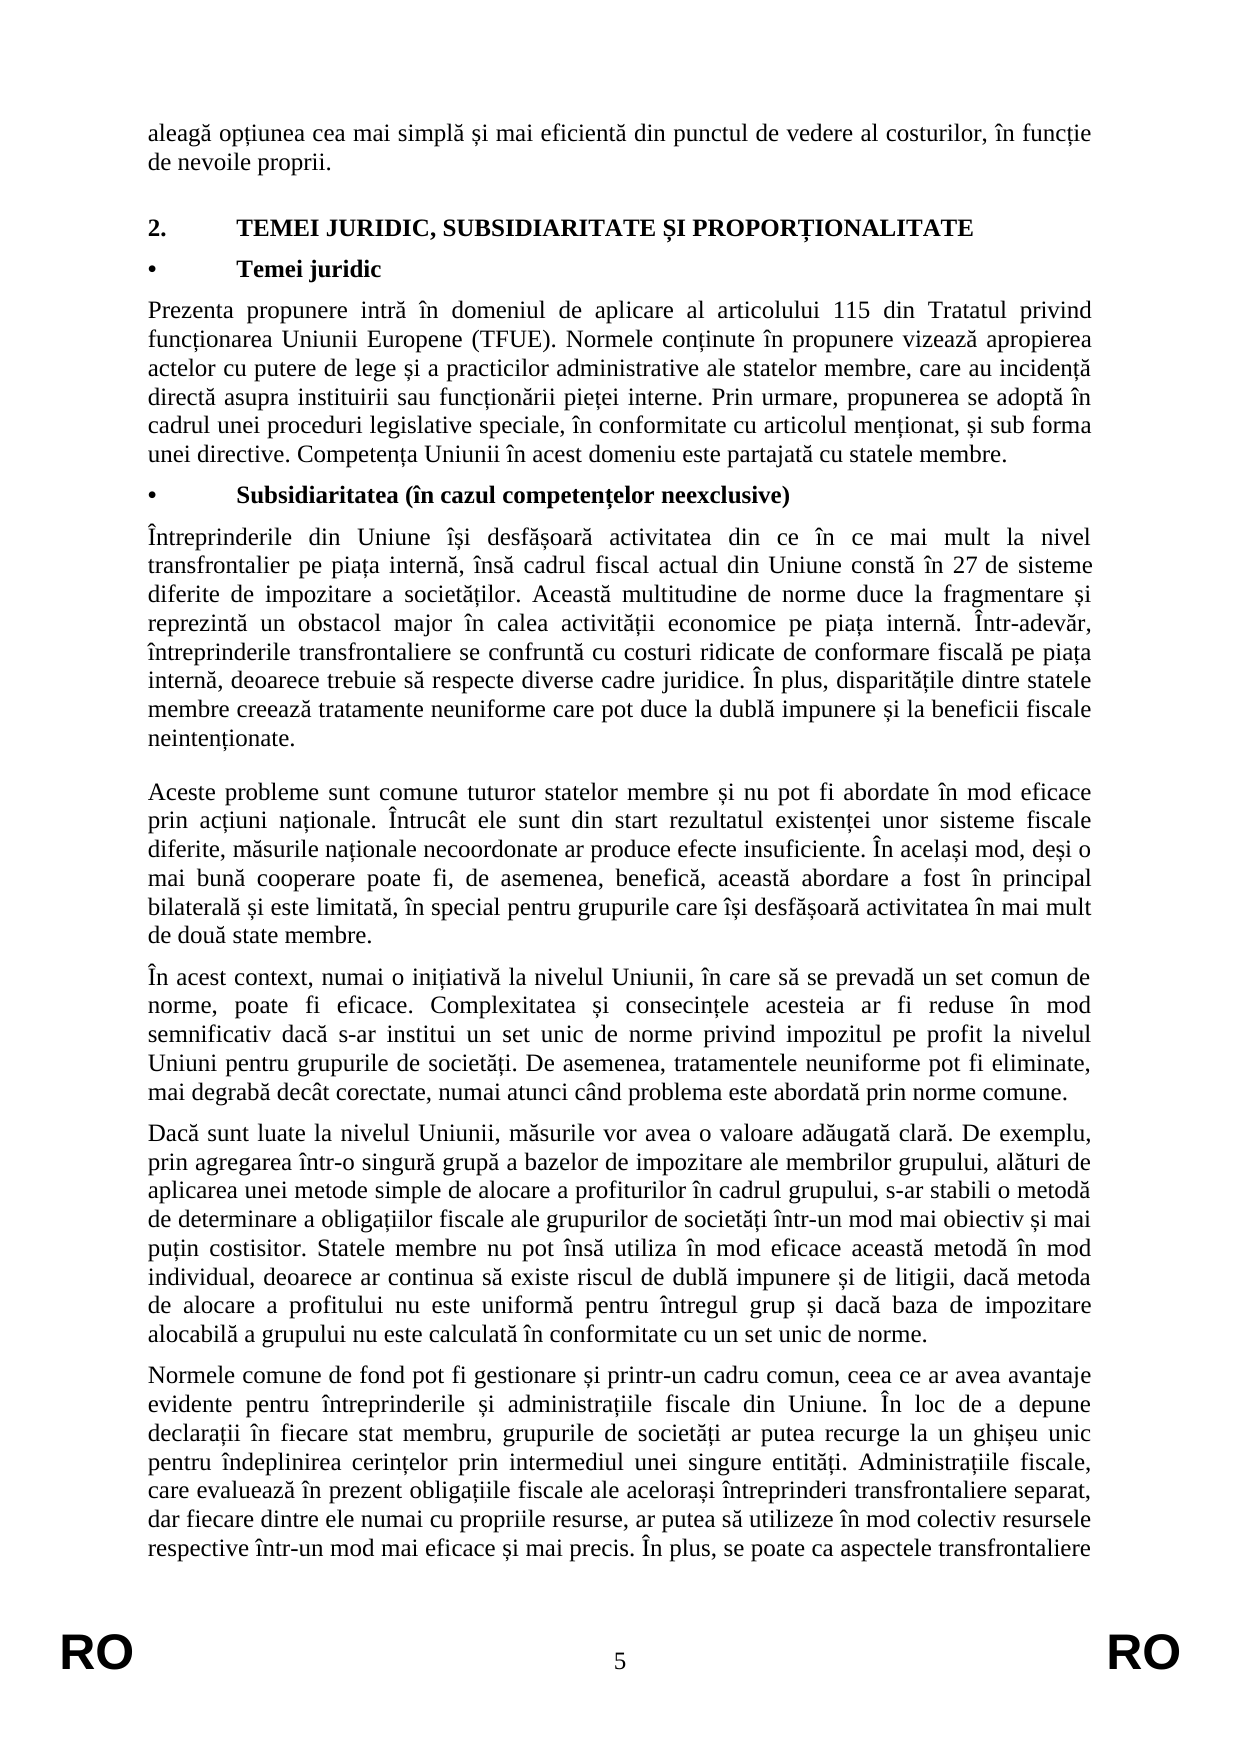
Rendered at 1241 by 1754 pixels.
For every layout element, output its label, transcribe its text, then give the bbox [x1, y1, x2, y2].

subtitle 2. TEMEI JURIDIC, SUBSIDIARITATE ȘI PROPORȚIONALITATE [148, 213, 1093, 242]
text Întreprinderile din Uniune își desfășoară activitatea din ce în ce mai mult la nivel transfrontalier pe piața internă, însă cadrul fiscal actual din Uniune constă în 27 de sisteme diferite de impozitare a societăților. Această multitudine de norme duce la fragmentare și reprezintă un obstacol major în calea activității economice pe piața internă. Într-adevăr, întreprinderile transfrontaliere se confruntă cu costuri ridicate de conformare fiscală pe piața internă, deoarece trebuie să respecte diverse cadre juridice. În plus, disparitățile dintre statele membre creează tratamente neuniforme care pot duce la dublă impunere și la beneficii fiscale neintenționate. [148, 522, 1093, 752]
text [148, 1361, 1093, 1562]
text În acest context, numai o inițiativă la nivelul Uniunii, în care să se prevadă un set comun de norme, poate fi eficace. Complexitatea și consecințele acesteia ar fi reduse în mod semnificativ dacă s-ar institui un set unic de norme privind impozitul pe profit la nivelul Uniuni pentru grupurile de societăți. De asemenea, tratamentele neuniforme pot fi eliminate, mai degrabă decât corectate, numai atunci când problema este abordată prin norme comune. [148, 962, 1093, 1106]
text Dacă sunt luate la nivelul Uniunii, măsurile vor avea o valoare adăugată clară. De exemplu, prin agregarea într-o singură grupă a bazelor de impozitare ale membrilor grupului, alături de aplicarea unei metode simple de alocare a profiturilor în cadrul grupului, s-ar stabili o metodă de determinare a obligațiilor fiscale ale grupurilor de societăți într-un mod mai obiectiv și mai puțin costisitor. Statele membre nu pot însă utiliza în mod eficace această metodă în mod individual, deoarece ar continua să existe riscul de dublă impunere și de litigii, dacă metoda de alocare a profitului nu este uniformă pentru întregul grup și dacă baza de impozitare alocabilă a grupului nu este calculată în conformitate cu un set unic de norme. [148, 1118, 1093, 1348]
text Aceste probleme sunt comune tuturor statelor membre și nu pot fi abordate în mod eficace prin acțiuni naționale. Întrucât ele sunt din start rezultatul existenței unor sisteme fiscale diferite, măsurile naționale necoordonate ar produce efecte insuficiente. În același mod, deși o mai bună cooperare poate fi, de asemenea, benefică, această abordare a fost în principal bilaterală și este limitată, în special pentru grupurile care își desfășoară activitatea în mai mult de două state membre. [148, 777, 1093, 949]
text Prezenta propunere intră în domeniul de aplicare al articolului 115 din Tratatul privind funcționarea Uniunii Europene (TFUE). Normele conținute în propunere vizează apropierea actelor cu putere de lege și a practicilor administrative ale statelor membre, care au incidență directă asupra instituirii sau funcționării pieței interne. Prin urmare, propunerea se adoptă în cadrul unei proceduri legislative speciale, în conformitate cu articolul menționat, și sub forma unei directive. Competența Uniunii în acest domeniu este partajată cu statele membre. [148, 296, 1093, 468]
subtitle • Temei juridic [148, 254, 1093, 283]
subtitle • Subsidiaritatea (în cazul competențelor neexclusive) [148, 481, 1093, 509]
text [148, 118, 1093, 176]
